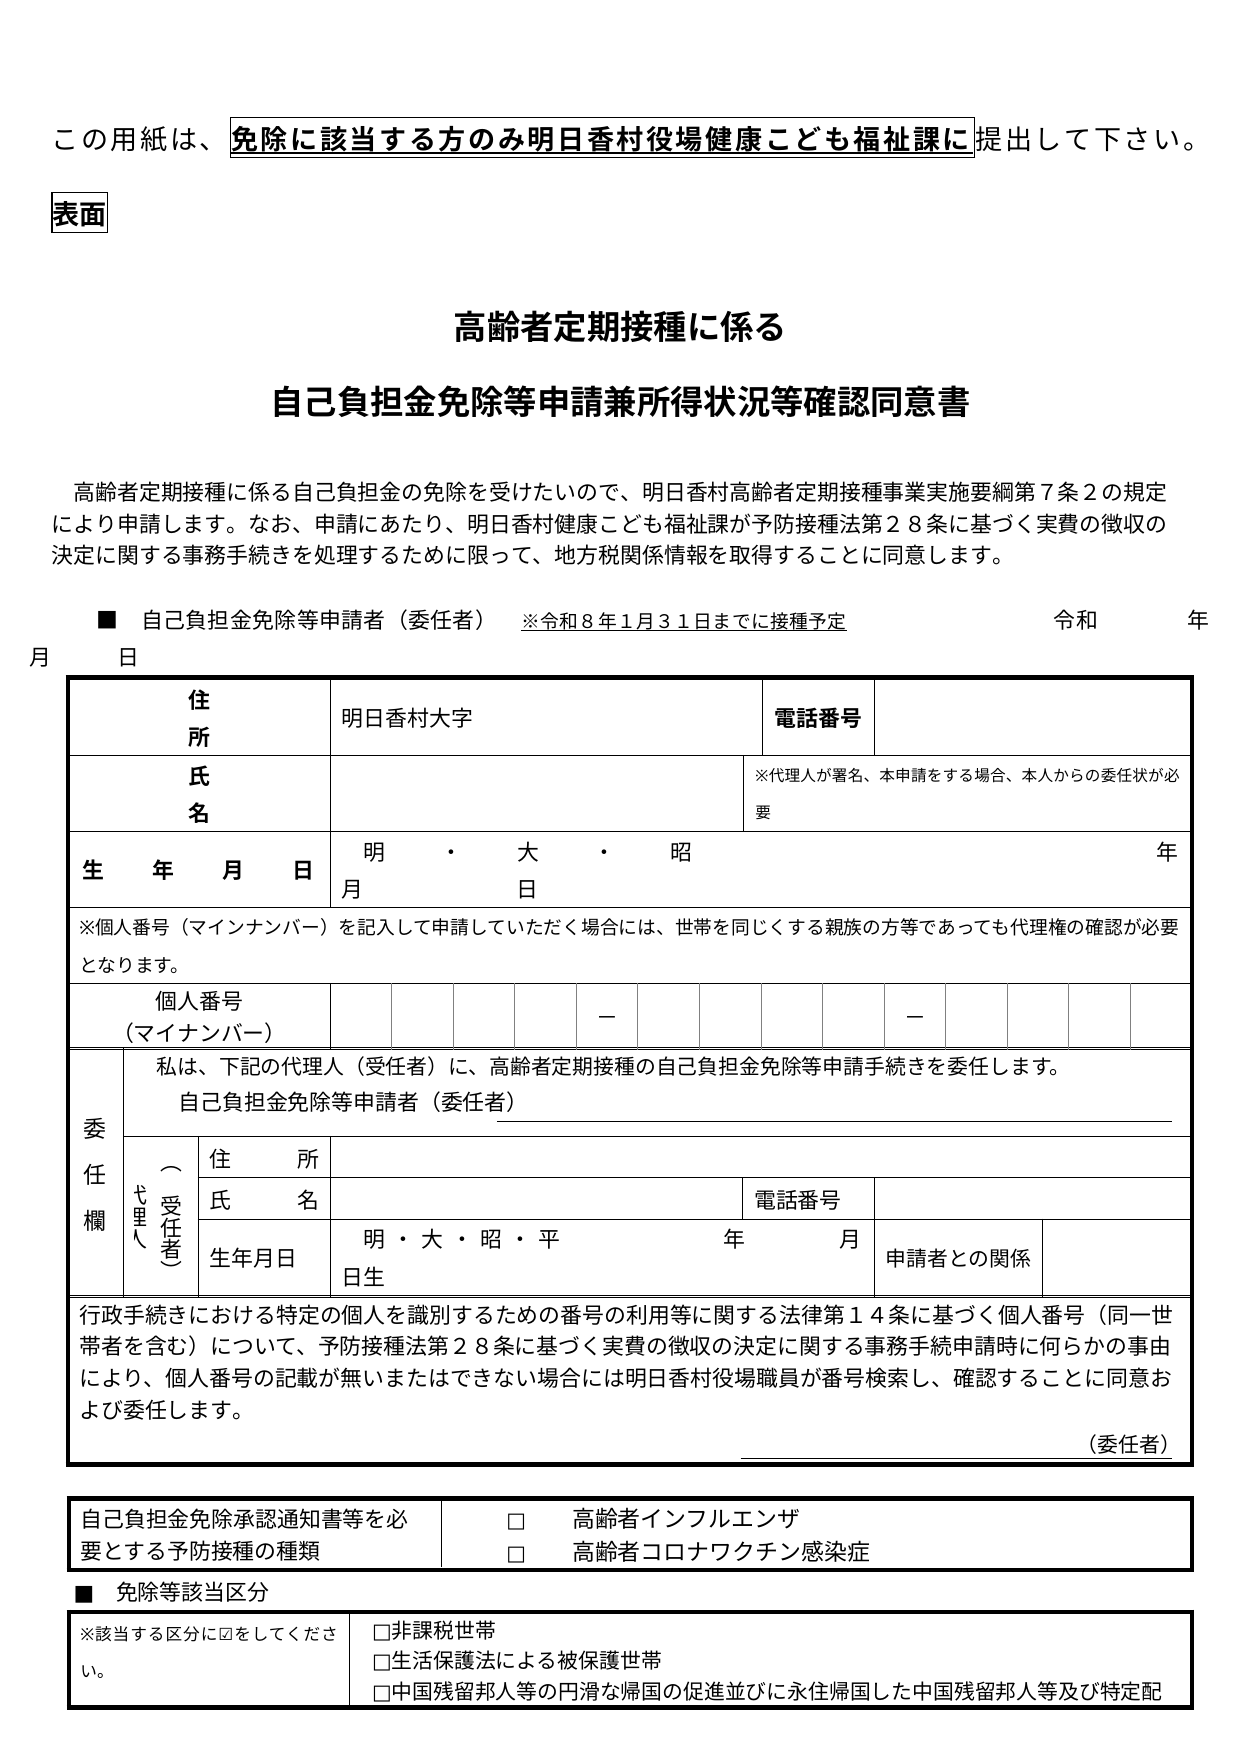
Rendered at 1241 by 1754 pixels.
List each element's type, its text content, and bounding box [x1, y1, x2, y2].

text この用紙は、免除に該当する方のみ明日香村役場健康こども福祉課に提出して下さい。 表面 [51, 100, 1211, 250]
table_header 電話番号 [763, 680, 874, 755]
table_cell 申請者との関係 [875, 1220, 1042, 1294]
table_cell 住 所 [199, 1137, 330, 1177]
text ■ 免除等該当区分 [29, 1572, 1211, 1609]
table_cell 氏 名 [199, 1178, 330, 1218]
table_cell 生年月日 [199, 1220, 330, 1294]
table_cell [331, 1137, 1190, 1177]
text ■ 自己負担金免除等申請者（委任者） ※令和８年１月３１日までに接種予定 令和 年 月 日 [29, 600, 1211, 675]
table_header □ 高齢者インフルエンザ □ 高齢者コロナワクチン感染症 [442, 1501, 1190, 1567]
table_cell [875, 1178, 1190, 1218]
table_cell [392, 984, 453, 1047]
table_cell 私は、下記の代理人（受任者）に、高齢者定期接種の自己負担金免除等申請手続きを委任します。 自己負担金免除等申請者（委任者） [124, 1050, 1190, 1136]
text 高齢者定期接種に係る自己負担金の免除を受けたいので、明日香村高齢者定期接種事業実施要綱第７条２の規定により申請します。なお、申請にあたり、明日香村健康こども福祉課が予防接種法第２８条に基づく実費の徴収の決定に関する事務手続きを処理するために限って、地方税関係情報を取得することに同意します。 [51, 475, 1189, 570]
table_header 明日香村大字 [331, 680, 762, 755]
table_cell ※代理人が署名、本申請をする場合、本人からの委任状が必要 [744, 756, 1190, 831]
table_cell [1131, 984, 1190, 1047]
table_cell 生 年 月 日 [70, 832, 330, 907]
table_cell [946, 984, 1007, 1047]
table_header 自己負担金免除承認通知書等を必 要とする予防接種の種類 [71, 1501, 441, 1567]
table_cell [454, 984, 514, 1047]
table_cell 明 ・ 大 ・ 昭 ・ 平 年 月 日生 [331, 1220, 874, 1294]
table_header 住 所 [70, 680, 330, 755]
table_cell 明 ・ 大 ・ 昭 年 月 日 [331, 832, 1190, 907]
table_header ※該当する区分に☑をしてください。 [71, 1614, 349, 1705]
table_cell ※個人番号（マインナンバー）を記入して申請していただく場合には、世帯を同じくする親族の方等であっても代理権の確認が必要となります。 [70, 908, 1190, 983]
table_cell [331, 1178, 742, 1218]
table_cell 委 任 欄 [70, 1050, 123, 1294]
table_cell [331, 756, 743, 831]
table_cell [331, 984, 391, 1047]
text 高齢者定期接種に係る [29, 288, 1211, 363]
table_cell － [577, 984, 637, 1047]
table_cell [762, 984, 822, 1047]
table_cell [700, 984, 761, 1047]
table_cell [515, 984, 576, 1047]
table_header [350, 1614, 1190, 1705]
table_cell （ 受任者） 代理人 [124, 1137, 198, 1294]
table_cell 氏 名 [70, 756, 330, 831]
table_cell － [885, 984, 945, 1047]
text 自己負担金免除等申請兼所得状況等確認同意書 [29, 363, 1211, 438]
table_cell 個人番号 （マイナンバー） [70, 984, 330, 1047]
table_cell 行政手続きにおける特定の個人を識別するための番号の利用等に関する法律第１４条に基づく個人番号（同一世帯者を含む）について、予防接種法第２８条に基づく実費の徴収の決定に関する事務手続申請時に何らかの事由により、個人番号の記載が無いまたはできない場合には明日香村役場職員が番号検索し、確認することに同意および委任します。 （委任者） [70, 1298, 1190, 1462]
table_cell [1008, 984, 1068, 1047]
table_cell [638, 984, 699, 1047]
table_header [875, 680, 1190, 755]
table_cell [1043, 1220, 1190, 1294]
table_cell 電話番号 [743, 1178, 874, 1218]
table_cell [1069, 984, 1130, 1047]
table_cell [823, 984, 884, 1047]
